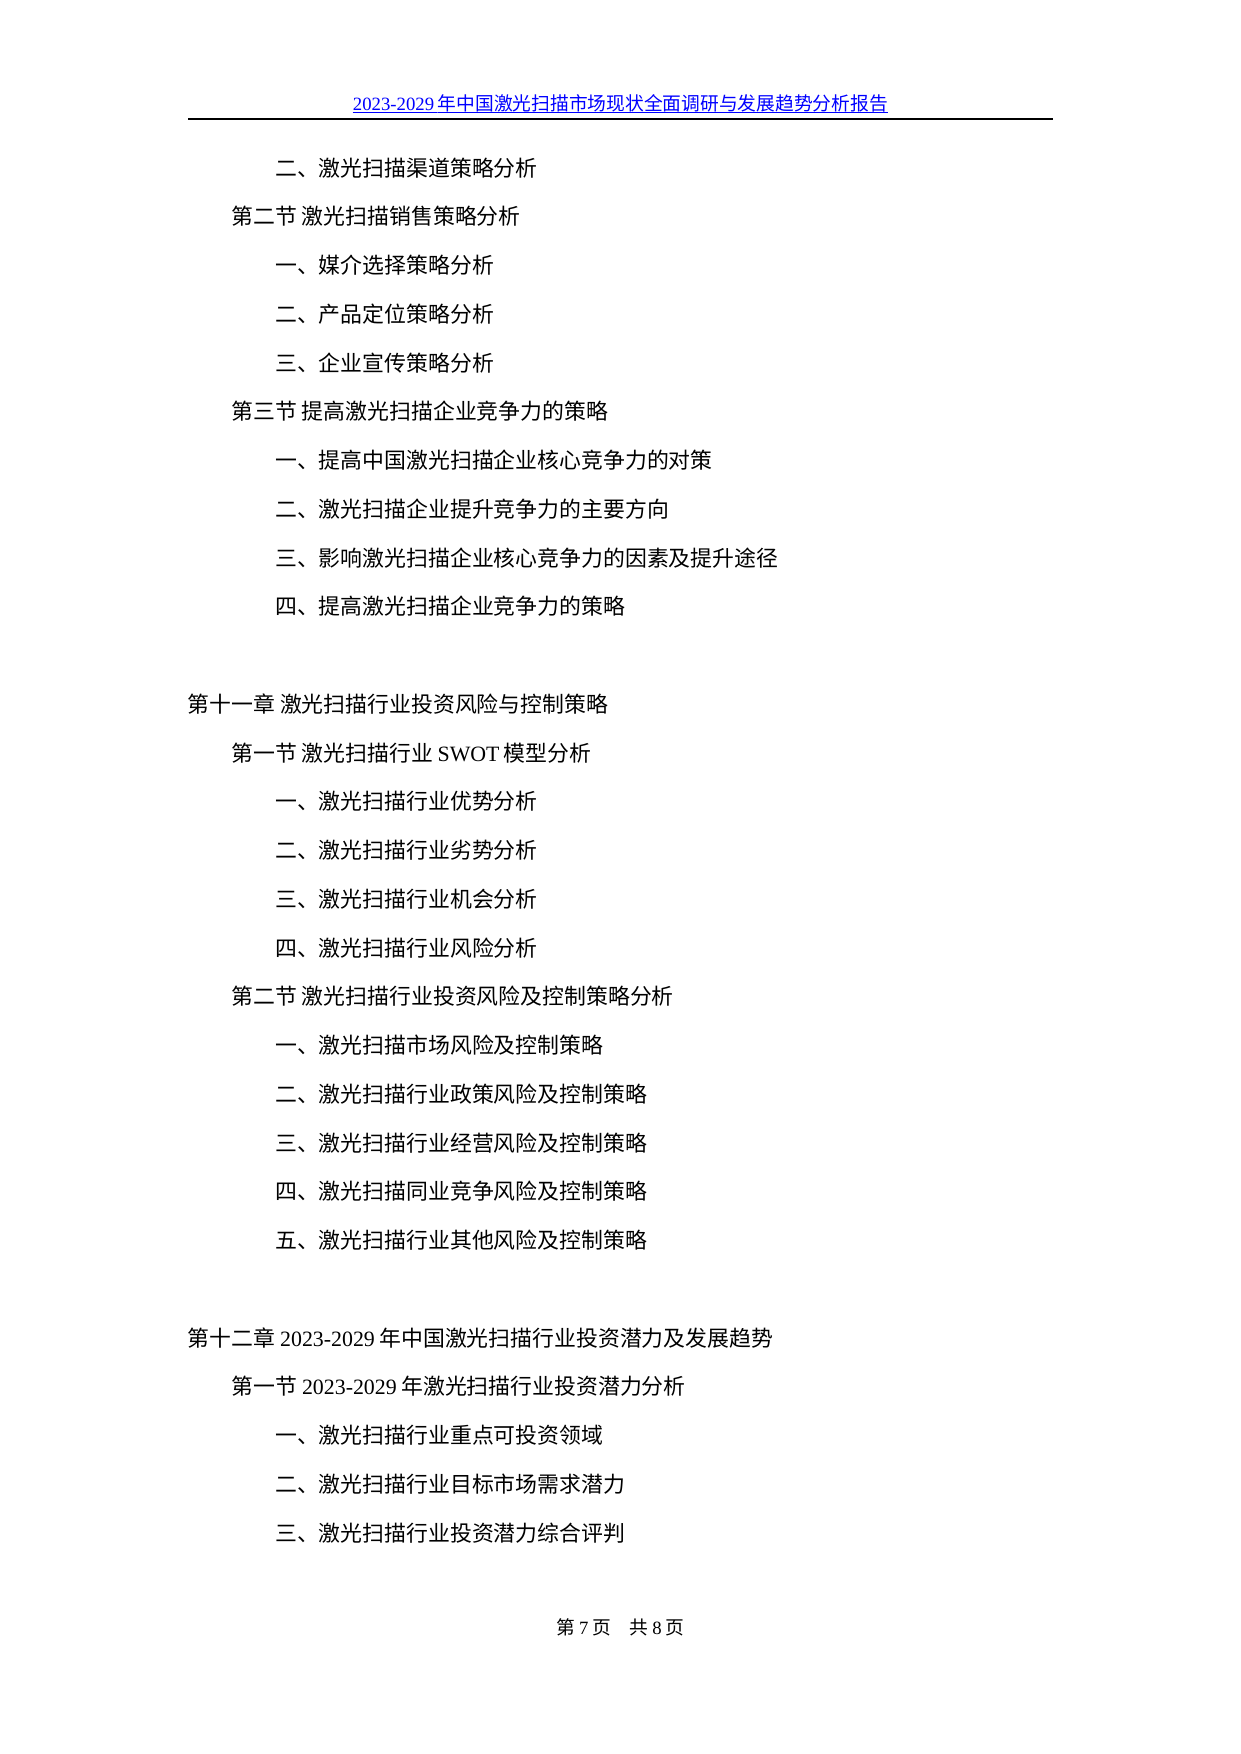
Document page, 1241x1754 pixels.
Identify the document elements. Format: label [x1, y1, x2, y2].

text [187, 150, 1053, 1548]
